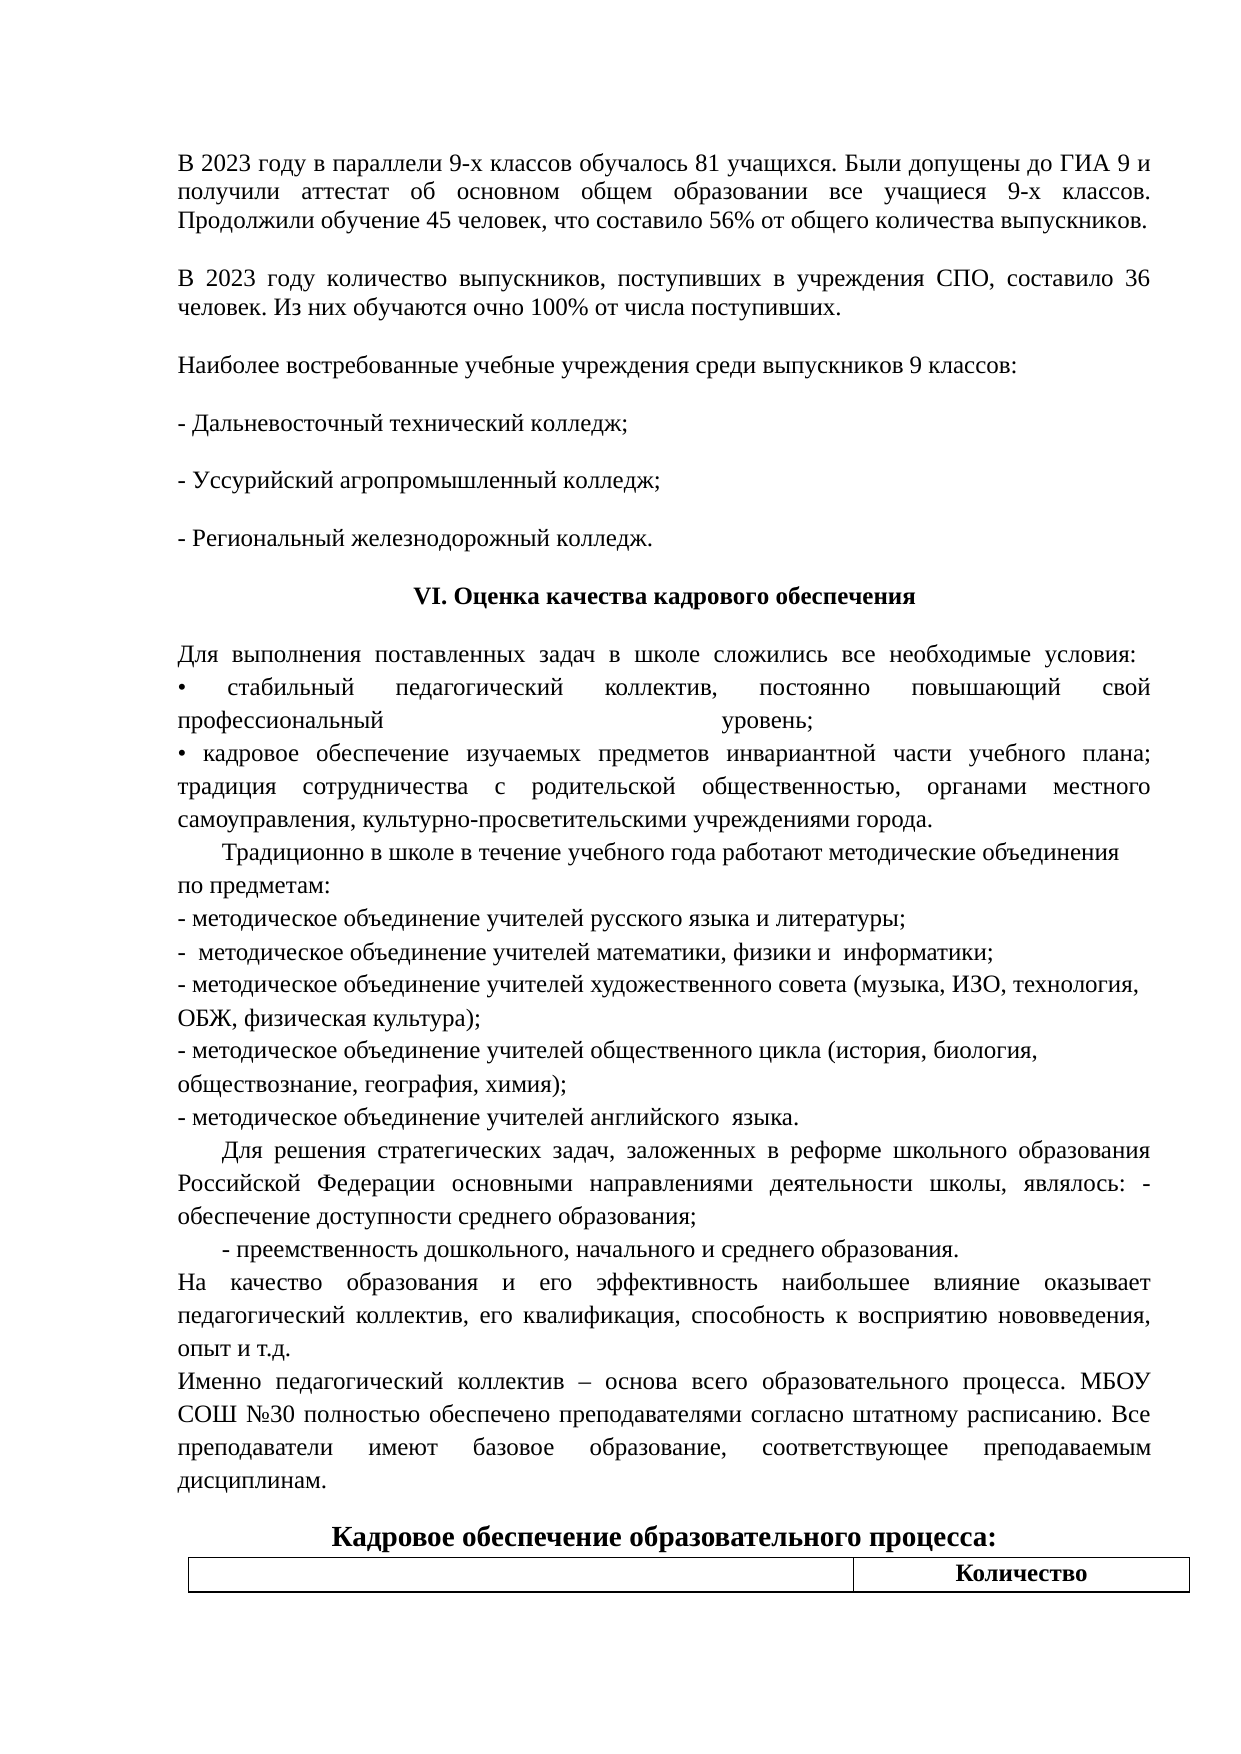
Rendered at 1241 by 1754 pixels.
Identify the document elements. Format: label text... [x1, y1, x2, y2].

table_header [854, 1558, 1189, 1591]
text Именно педагогический коллектив – основа всего образовательного процесса. МБОУ СОШ №30 полностью обеспечено преподавателями согласно штатному расписанию. Все преподаватели имеют базовое образование, соответствующее преподаваемым дисциплинам. [177, 1366, 1152, 1494]
text - Региональный железнодорожный колледж. [177, 523, 1152, 552]
text - преемственность дошкольного, начального и среднего образования. [177, 1234, 1152, 1262]
text В 2023 году в параллели 9-х классов обучалось 81 учащихся. Были допущены до ГИА 9 и получили аттестат об основном общем образовании все учащиеся 9-х классов. Продолжили обучение 45 человек, что составило 56% от общего количества выпускников. [177, 148, 1152, 234]
text VI. Оценка качества кадрового обеспечения [177, 581, 1152, 610]
text Кадровое обеспечение образовательного процесса: [177, 1519, 1152, 1552]
text Для выполнения поставленных задач в школе сложились все необходимые условия: • стабильный педагогический коллектив, постоянно повышающий свой профессиональный уровень; • кадровое обеспечение изучаемых предметов инвариантной части учебного плана; традиция сотрудничества с родительской общественностью, органами местного самоуправления, культурно-просветительскими учреждениями города. [177, 639, 1152, 833]
text Наиболее востребованные учебные учреждения среди выпускников 9 классов: [177, 350, 1152, 378]
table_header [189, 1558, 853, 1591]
text Для решения стратегических задач, заложенных в реформе школьного образования Российской Федерации основными направлениями деятельности школы, являлось: - обеспечение доступности среднего образования; [177, 1135, 1152, 1229]
text - Дальневосточный технический колледж; [177, 408, 1152, 436]
text - Уссурийский агропромышленный колледж; [177, 466, 1152, 494]
text Традиционно в школе в течение учебного года работают методические объединения по предметам: - методическое объединение учителей русского языка и литературы; - методическое объединение учителей математики, физики и информатики; - методическое объединение учителей художественного совета (музыка, ИЗО, технология, ОБЖ, физическая культура); - методическое объединение учителей общественного цикла (история, биология, обществознание, география, химия); - методическое объединение учителей английского языка. [177, 837, 1152, 1130]
text В 2023 году количество выпускников, поступивших в учреждения СПО, составило 36 человек. Из них обучаются очно 100% от числа поступивших. [177, 263, 1152, 321]
text На качество образования и его эффективность наибольшее влияние оказывает педагогический коллектив, его квалификация, способность к восприятию нововведения, опыт и т.д. [177, 1267, 1152, 1362]
